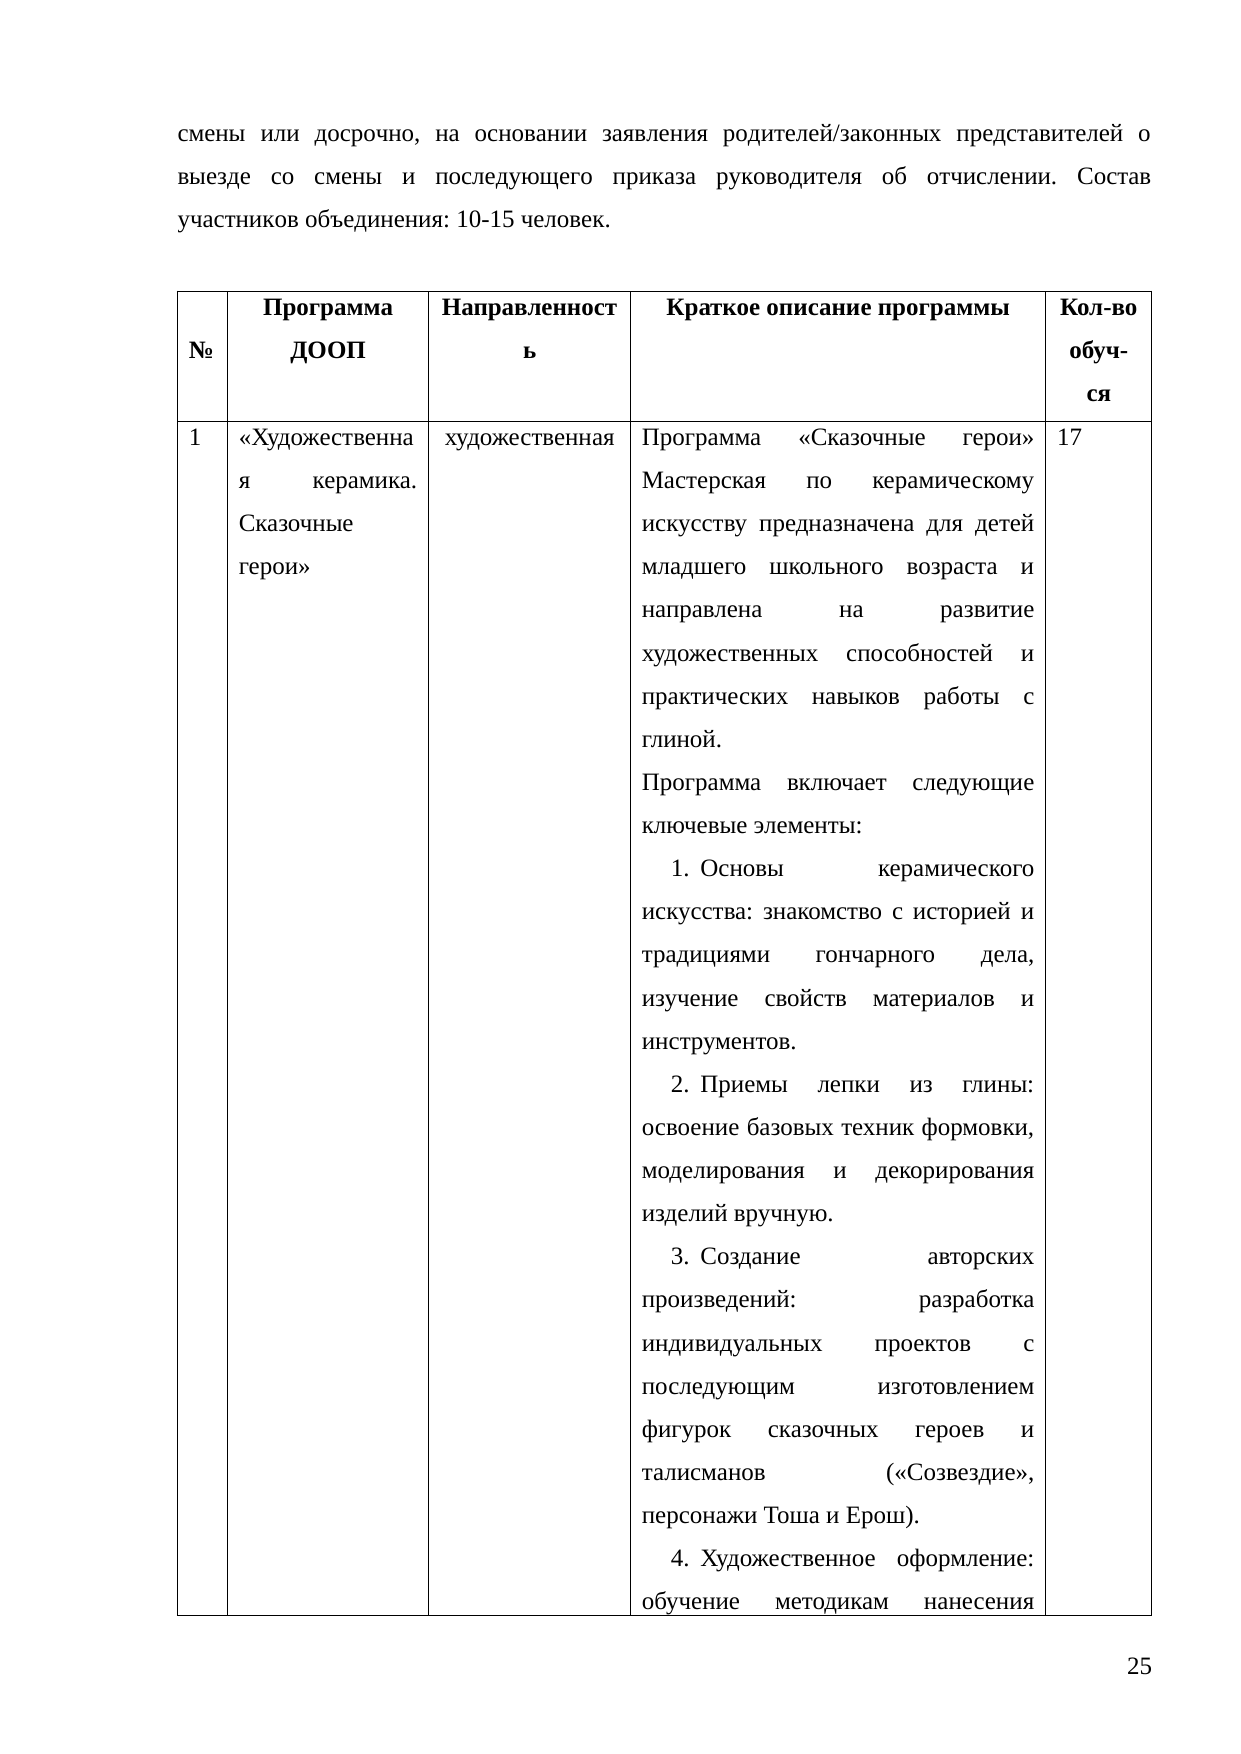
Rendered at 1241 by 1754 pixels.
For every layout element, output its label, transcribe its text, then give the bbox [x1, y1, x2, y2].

table_header Программа ДООП [228, 292, 428, 421]
table_header Краткое описание программы [631, 292, 1045, 421]
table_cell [631, 422, 1045, 1615]
table_cell художественная [429, 422, 630, 1615]
table_header Направленность [429, 292, 630, 421]
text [177, 118, 1152, 233]
table_cell 1 [178, 422, 227, 1615]
table_header № [178, 292, 227, 421]
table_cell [228, 422, 428, 1615]
table_header Кол-во обуч-ся [1046, 292, 1151, 421]
table_cell 17 [1046, 422, 1151, 1615]
